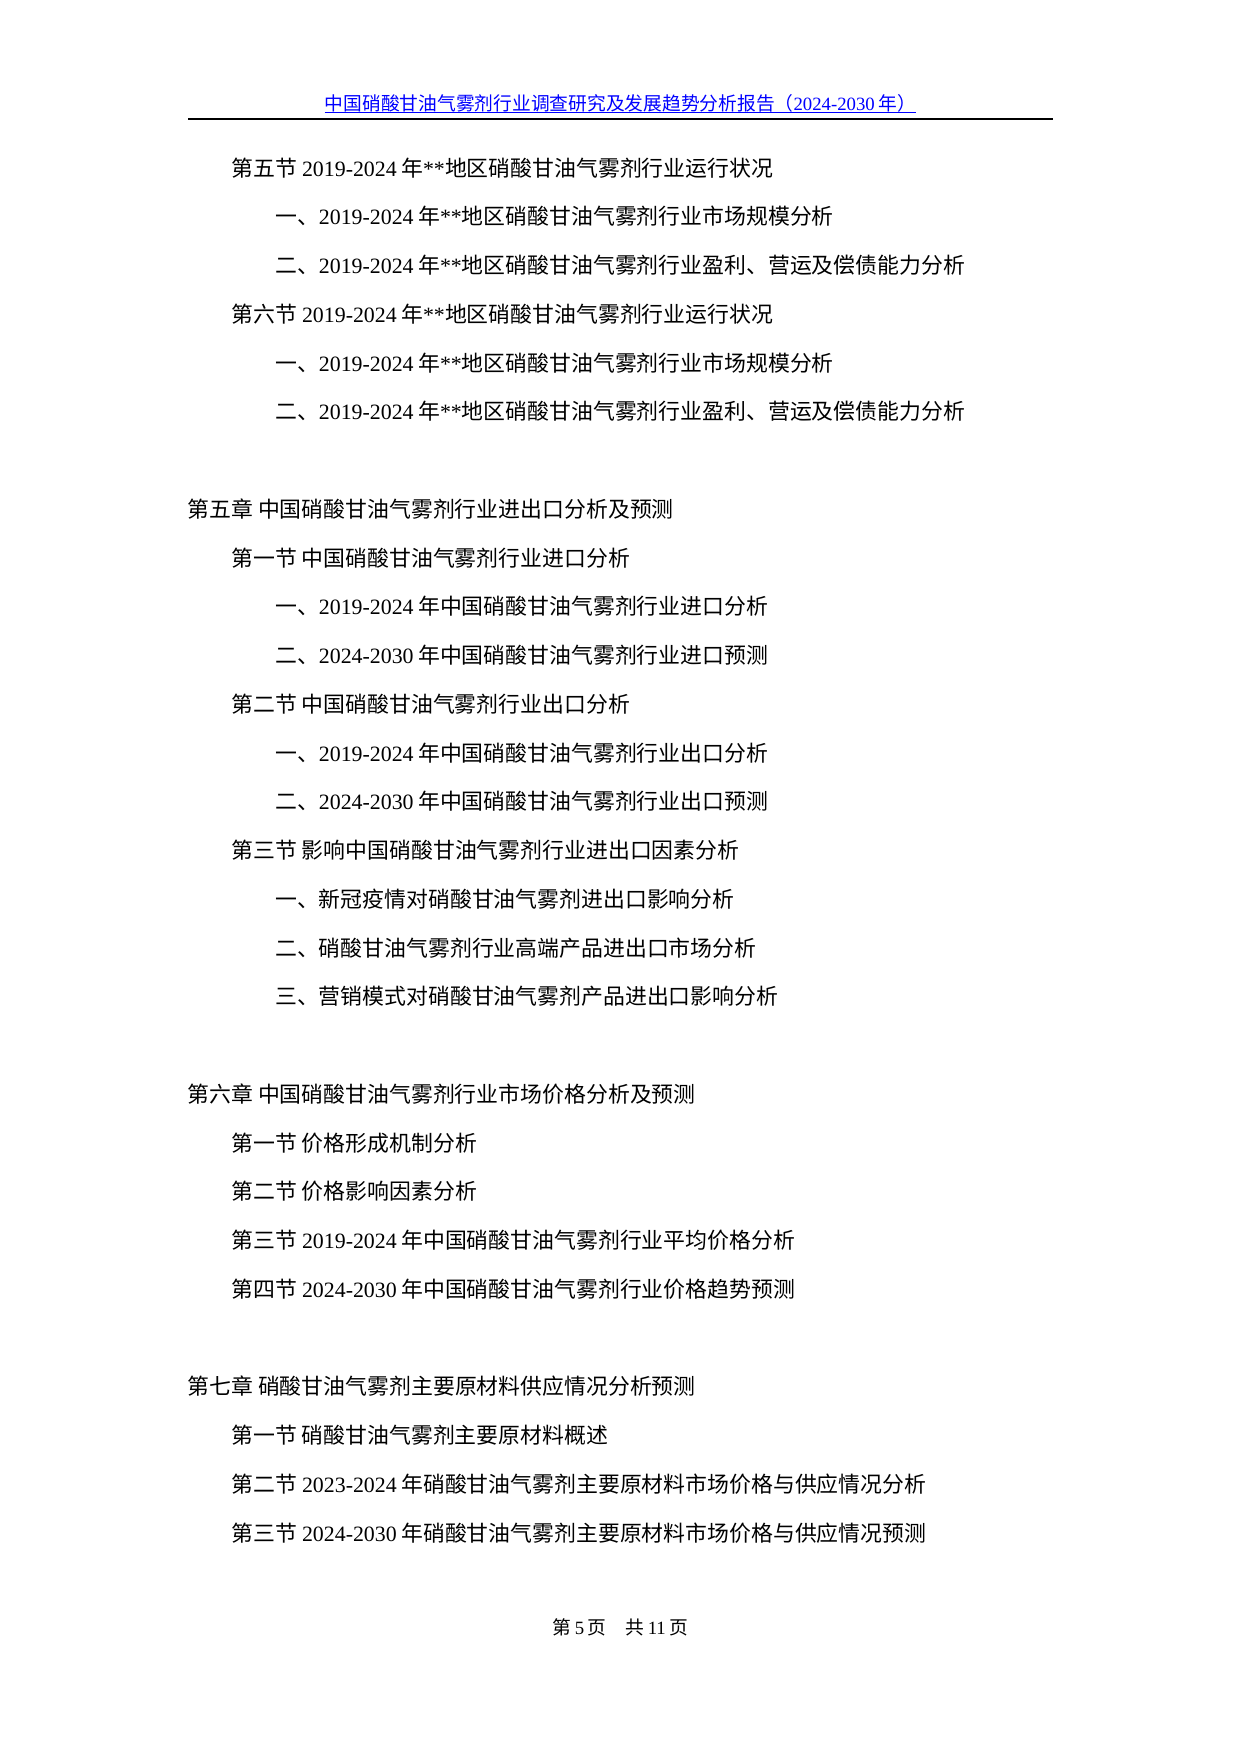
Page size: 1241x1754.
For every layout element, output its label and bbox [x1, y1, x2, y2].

text [187, 150, 1053, 1548]
